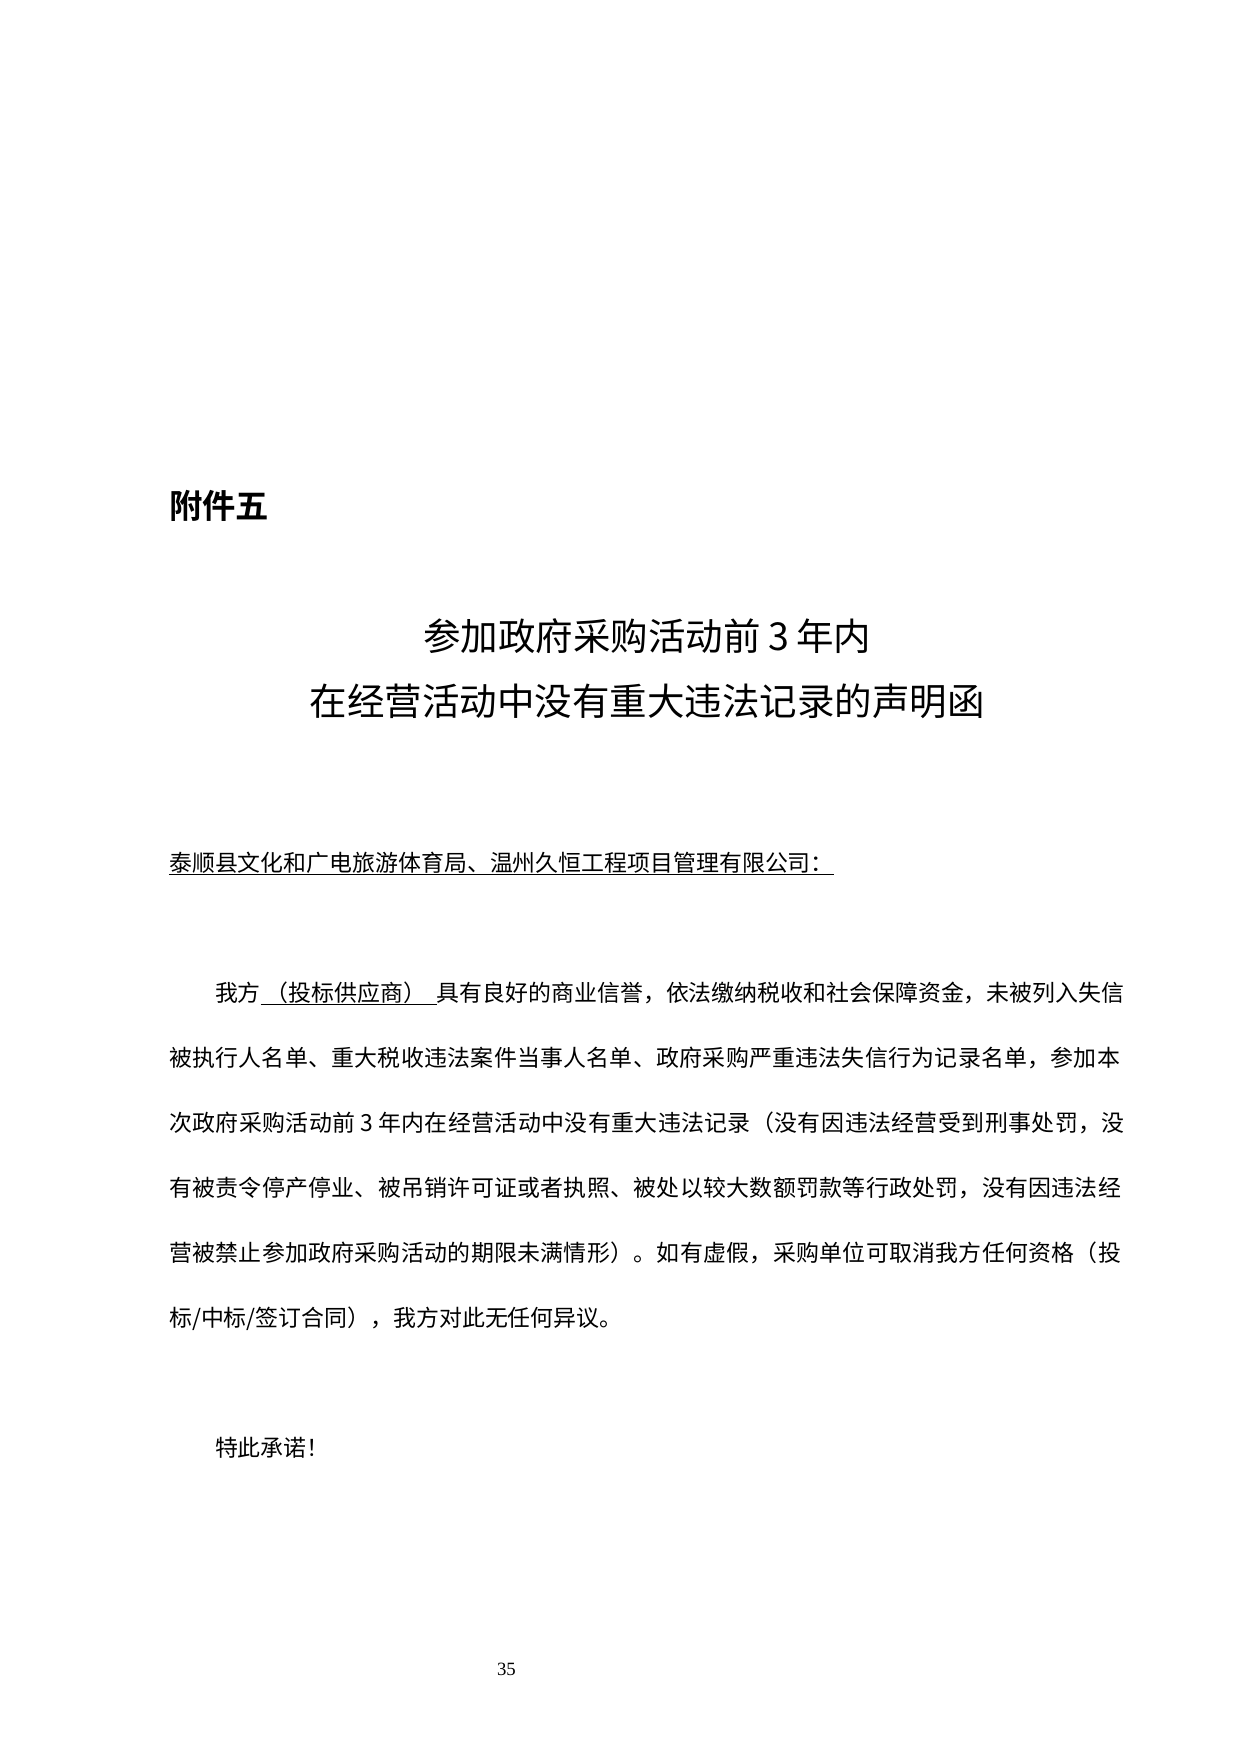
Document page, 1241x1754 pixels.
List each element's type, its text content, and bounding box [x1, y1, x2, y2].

text 在经营活动中没有重大违法记录的声明函 [169, 667, 1125, 732]
text 我方 （投标供应商） 具有良好的商业信誉，依法缴纳税收和社会保障资金，未被列入失信被执行人名单、重大税收违法案件当事人名单、政府采购严重违法失信行为记录名单，参加本次政府采购活动前3年内在经营活动中没有重大违法记录（没有因违法经营受到刑事处罚，没有被责令停产停业、被吊销许可证或者执照、被处以较大数额罚款等行政处罚，没有因违法经营被禁止参加政府采购活动的期限未满情形）。如有虚假，采购单位可取消我方任何资格（投标/中标/签订合同），我方对此无任何异议。 [169, 959, 1125, 1349]
text 参加政府采购活动前3年内 [169, 602, 1125, 667]
text 特此承诺！ [169, 1414, 1125, 1479]
text 附件五 [169, 472, 1125, 537]
text 泰顺县文化和广电旅游体育局、温州久恒工程项目管理有限公司： [169, 829, 1125, 894]
